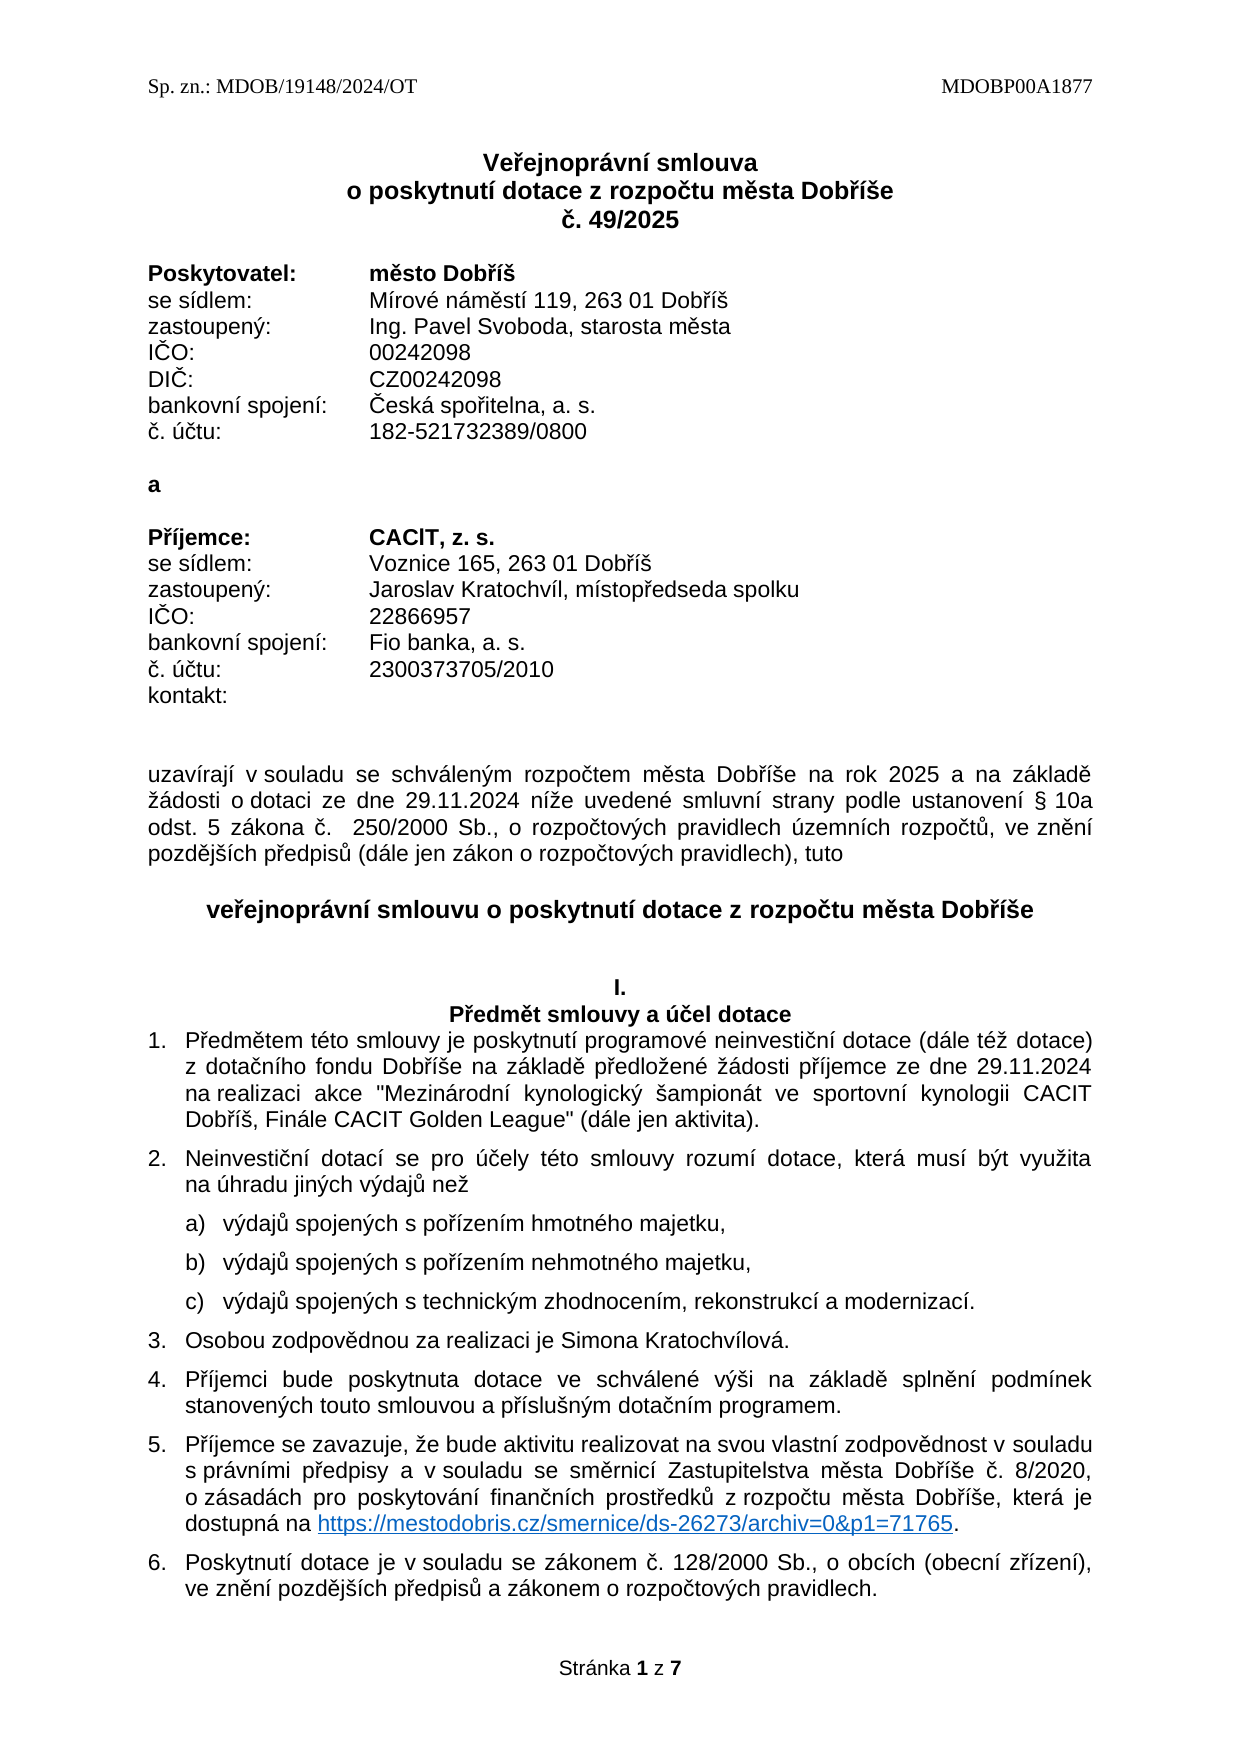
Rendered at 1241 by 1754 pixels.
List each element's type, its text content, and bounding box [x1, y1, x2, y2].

title č. 49/2025 [148, 205, 1093, 234]
text č. účtu: 2300373705/2010 [148, 656, 1093, 682]
list výdajů spojených s pořízením nehmotného majetku, [185, 1249, 1093, 1275]
text se sídlem: Voznice 165, 263 01 Dobříš [148, 550, 1093, 576]
text se sídlem: Mírové náměstí 119, 263 01 Dobříš [148, 287, 1093, 313]
text bankovní spojení: Česká spořitelna, a. s. [148, 392, 1093, 418]
text I. [148, 974, 1093, 1001]
text IČO: 22866957 [148, 603, 1093, 629]
text zastoupený: Jaroslav Kratochvíl, místopředseda spolku [148, 576, 1093, 603]
list výdajů spojených s technickým zhodnocením, rekonstrukcí a modernizací. [185, 1288, 1093, 1314]
list Předmětem této smlouvy je poskytnutí programové neinvestiční dotace (dále též dotace) z dotačního fondu Dobříše na základě předložené žádosti příjemce ze dne 29.11.2024 na realizaci akce "Mezinárodní kynologický šampionát ve sportovní kynologii CACIT Dobříš, Finále CACIT Golden League" (dále jen aktivita). [148, 1027, 1093, 1132]
text zastoupený: Ing. Pavel Svoboda, starosta města [148, 313, 1093, 339]
text veřejnoprávní smlouvu o poskytnutí dotace z rozpočtu města Dobříše [148, 895, 1093, 924]
list výdajů spojených s pořízením hmotného majetku, [185, 1210, 1093, 1236]
list Příjemce se zavazuje, že bude aktivitu realizovat na svou vlastní zodpovědnost v souladu s právními předpisy a v souladu se směrnicí Zastupitelstva města Dobříše č. 8/2020, o zásadách pro poskytování finančních prostředků z rozpočtu města Dobříše, která je dostupná na https://mestodobris.cz/smernice/ds-26273/archiv=0&p1=71765. [148, 1431, 1093, 1536]
subtitle Poskytovatel: město Dobříš [148, 260, 1093, 287]
text DIČ: CZ00242098 [148, 366, 1093, 392]
subtitle Příjemce: CAClT, z. s. [148, 524, 1093, 550]
title o poskytnutí dotace z rozpočtu města Dobříše [148, 176, 1093, 205]
title Veřejnoprávní smlouva [148, 148, 1093, 176]
text bankovní spojení: Fio banka, a. s. [148, 629, 1093, 656]
text č. účtu: 182-521732389/0800 [148, 418, 1093, 445]
text IČO: 00242098 [148, 339, 1093, 366]
list Příjemci bude poskytnuta dotace ve schválené výši na základě splnění podmínek stanovených touto smlouvou a příslušným dotačním programem. [148, 1366, 1093, 1418]
text uzavírají v souladu se schváleným rozpočtem města Dobříše na rok 2025 a na základě žádosti o dotaci ze dne 29.11.2024 níže uvedené smluvní strany podle ustanovení § 10a odst. 5 zákona č. 250/2000 Sb., o rozpočtových pravidlech územních rozpočtů, ve znění pozdějších předpisů (dále jen zákon o rozpočtových pravidlech), tuto [148, 761, 1093, 866]
text a [148, 471, 1093, 497]
list Osobou zodpovědnou za realizaci je Simona Kratochvílová. [148, 1327, 1093, 1353]
text Předmět smlouvy a účel dotace [148, 1001, 1093, 1027]
text kontakt: [148, 682, 1093, 708]
list Poskytnutí dotace je v souladu se zákonem č. 128/2000 Sb., o obcích (obecní zřízení), ve znění pozdějších předpisů a zákonem o rozpočtových pravidlech. [148, 1549, 1093, 1601]
list Neinvestiční dotací se pro účely této smlouvy rozumí dotace, která musí být využita na úhradu jiných výdajů než [148, 1145, 1093, 1198]
